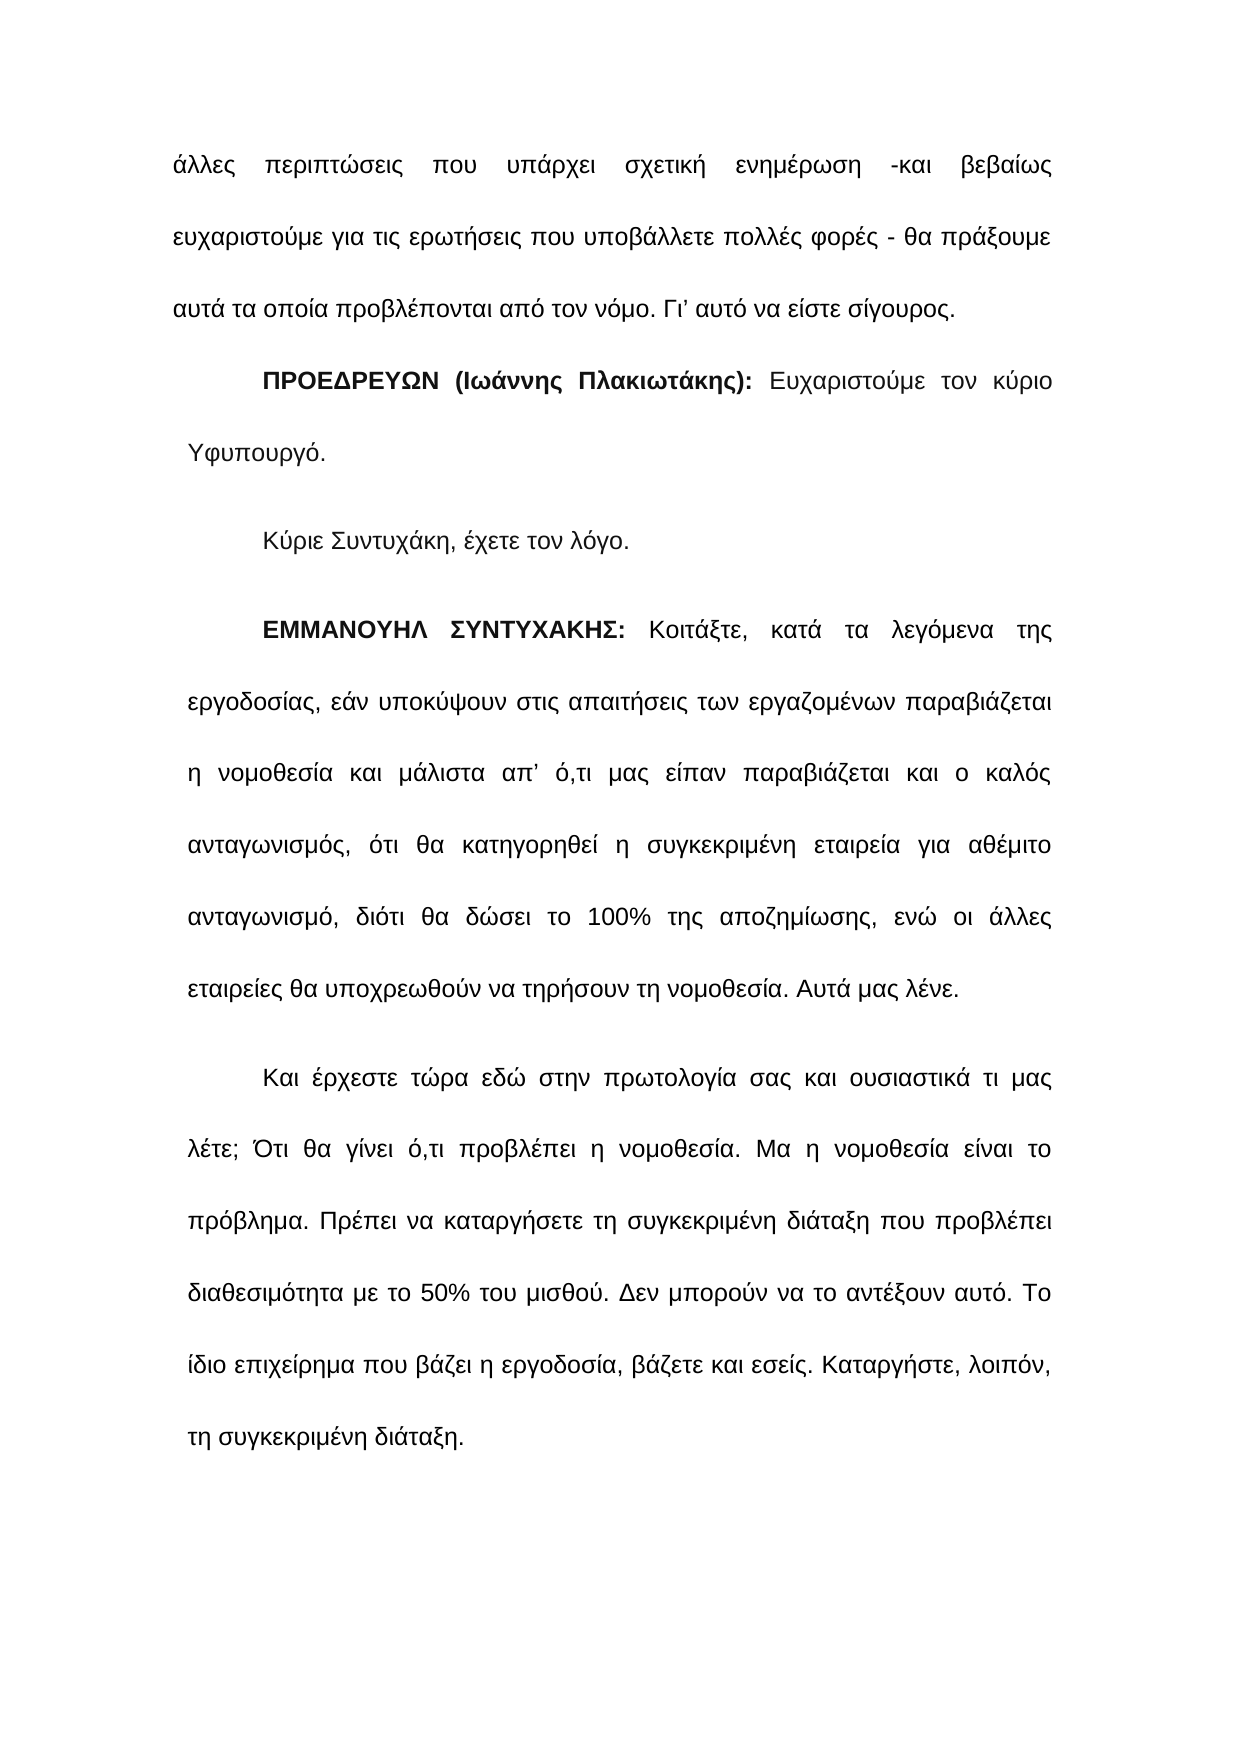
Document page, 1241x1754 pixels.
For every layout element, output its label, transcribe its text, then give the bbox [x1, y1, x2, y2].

text ΠΡΟΕΔΡΕΥΩΝ (Ιωάννης Πλακιωτάκης): Ευχαριστούμε τον κύριο Υφυπουργό. [187, 366, 1053, 466]
text ΕΜΜΑΝΟΥΗΛ ΣΥΝΤΥΧΑΚΗΣ: Κοιτάξτε, κατά τα λεγόμενα της εργοδοσίας, εάν υποκύψουν στις απαιτήσεις των εργαζομένων παραβιάζεται η νομοθεσία και μάλιστα απ’ ό,τι μας είπαν παραβιάζεται και ο καλός ανταγωνισμός, ότι θα κατηγορηθεί η συγκεκριμένη εταιρεία για αθέμιτο ανταγωνισμό, διότι θα δώσει το 100% της αποζημίωσης, ενώ οι άλλες εταιρείες θα υποχρεωθούν να τηρήσουν τη νομοθεσία. Αυτά μας λένε. [187, 614, 1053, 1003]
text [173, 150, 1053, 322]
text Και έρχεστε τώρα εδώ στην πρωτολογία σας και ουσιαστικά τι μας λέτε; Ότι θα γίνει ό,τι προβλέπει η νομοθεσία. Μα η νομοθεσία είναι το πρόβλημα. Πρέπει να καταργήσετε τη συγκεκριμένη διάταξη που προβλέπει διαθεσιμότητα με το 50% του μισθού. Δεν μπορούν να το αντέξουν αυτό. Το ίδιο επιχείρημα που βάζει η εργοδοσία, βάζετε και εσείς. Καταργήστε, λοιπόν, τη συγκεκριμένη διάταξη. [187, 1062, 1053, 1451]
text Κύριε Συντυχάκη, έχετε τον λόγο. [187, 526, 1053, 555]
